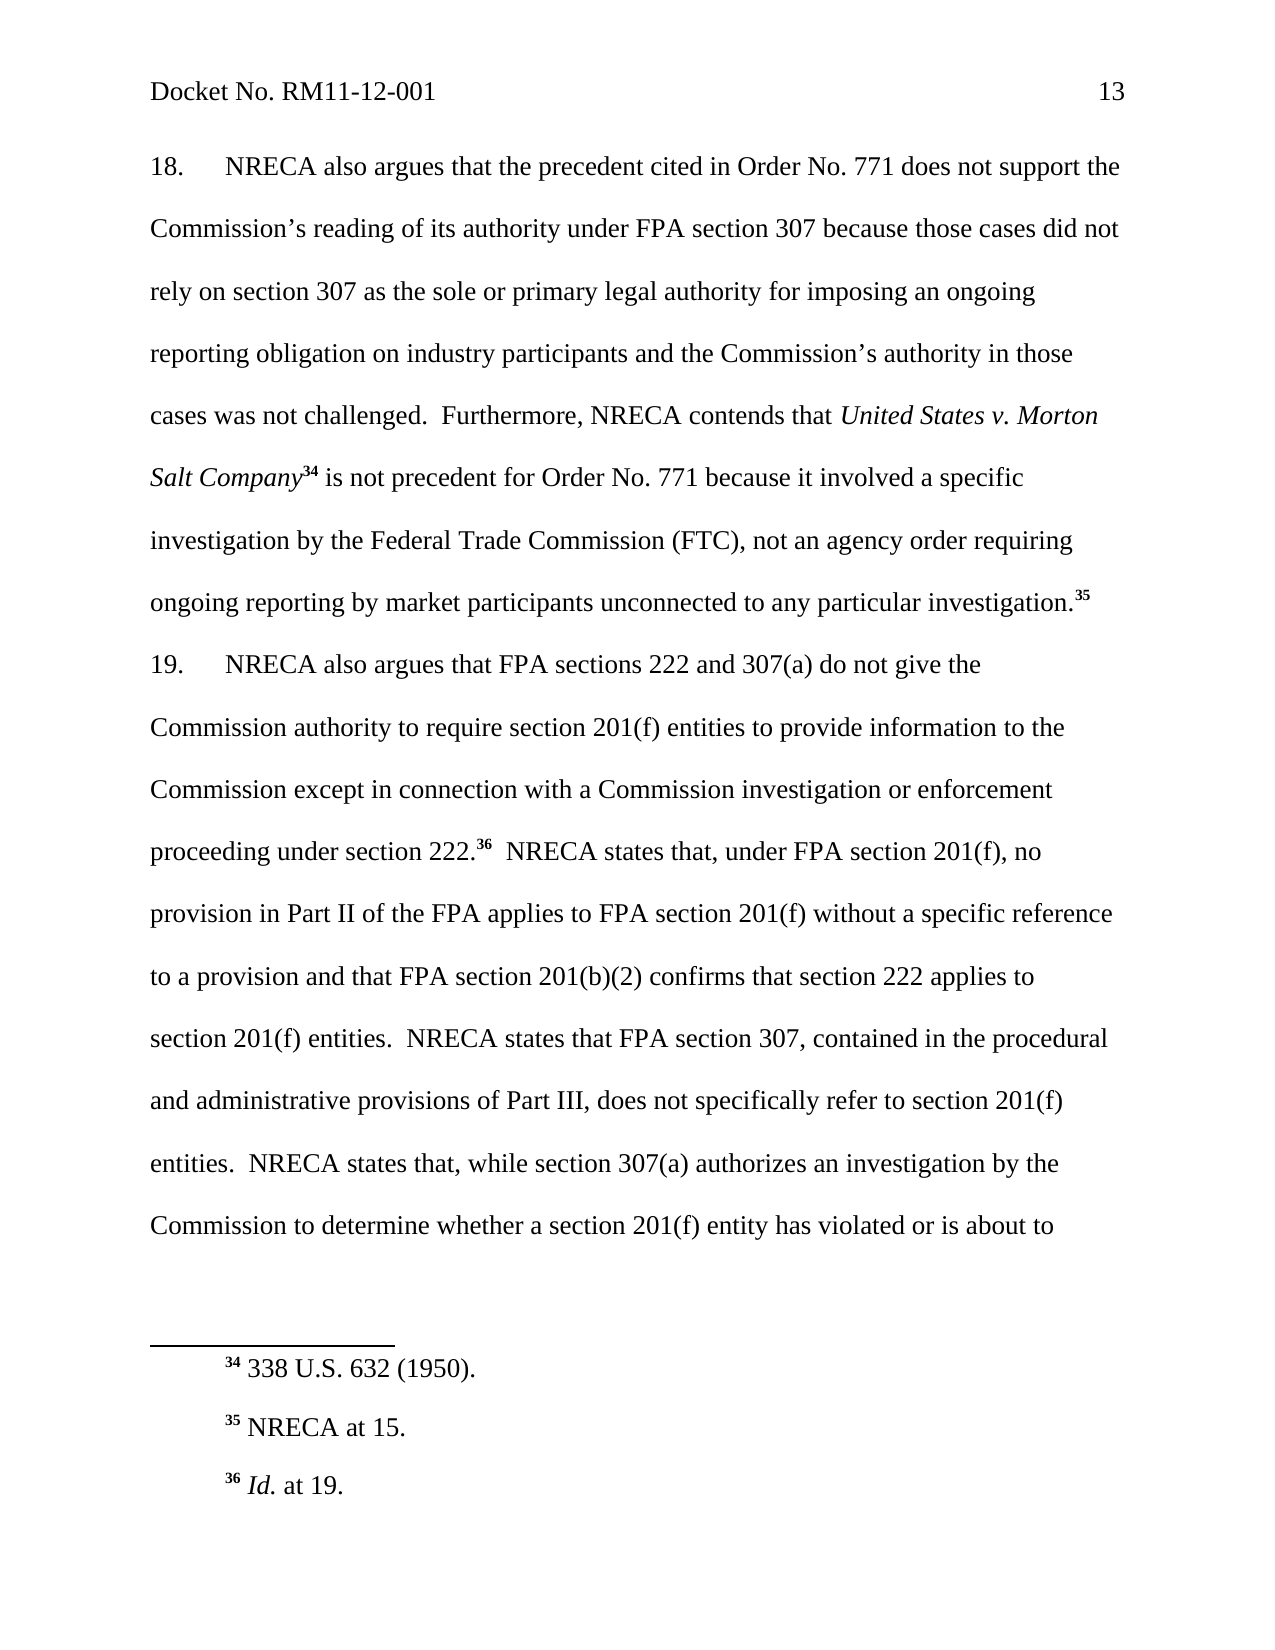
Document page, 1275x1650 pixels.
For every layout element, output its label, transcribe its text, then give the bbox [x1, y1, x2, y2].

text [150, 648, 1125, 1240]
text NRECA also argues that the precedent cited in Order No. 771 does not support the Commission’s reading of its authority under FPA section 307 because those cases did not rely on section 307 as the sole or primary legal authority for imposing an ongoing reporting obligation on industry participants and the Commission’s authority in those cases was not challenged. Furthermore, NRECA contends that United States v. Morton Salt Company is not precedent for Order No. 771 because it involved a specific investigation by the Federal Trade Commission (FTC), not an agency order requiring ongoing reporting by market participants unconnected to any particular investigation. [150, 150, 1125, 617]
